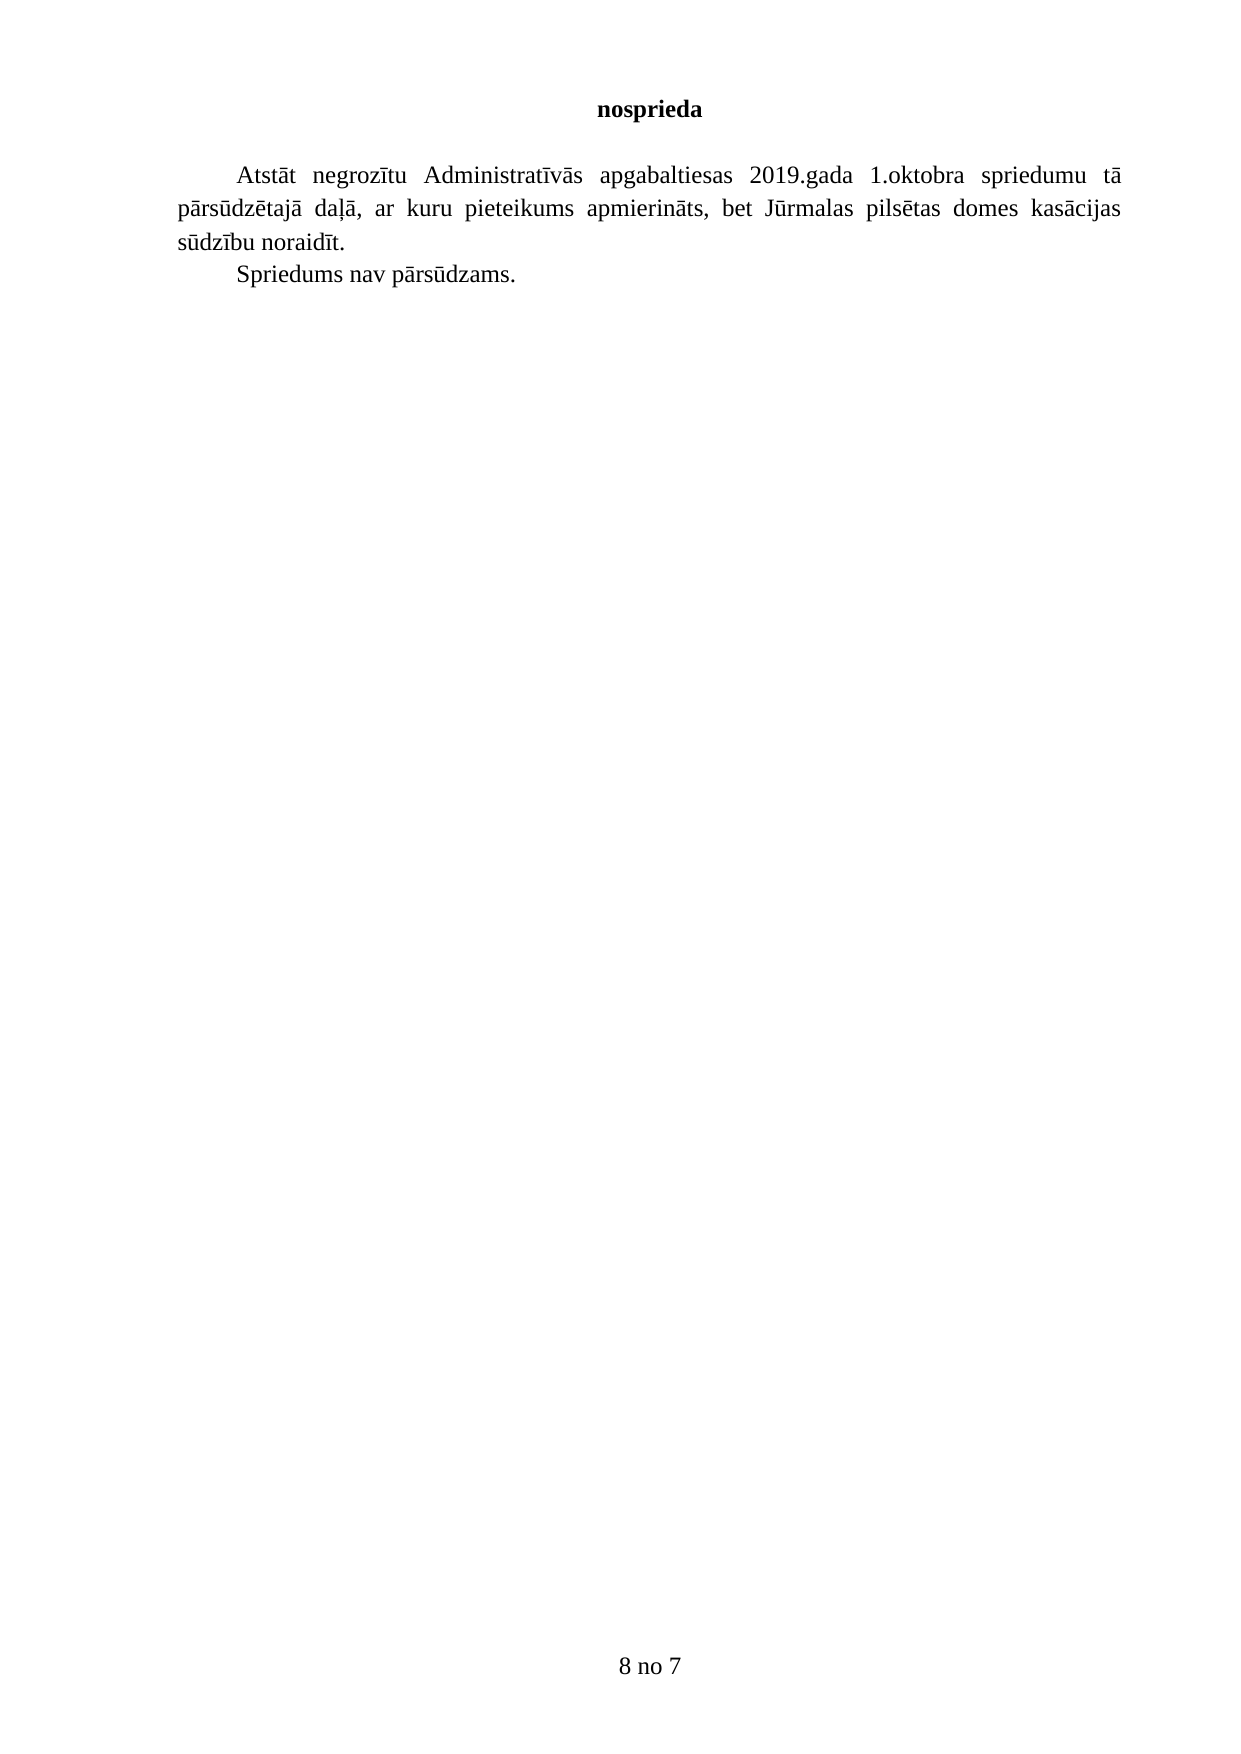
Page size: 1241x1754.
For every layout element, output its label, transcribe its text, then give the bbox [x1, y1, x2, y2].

text Atstāt negrozītu Administratīvās apgabaltiesas 2019.gada 1.oktobra spriedumu tā pārsūdzētajā daļā, ar kuru pieteikums apmierināts, bet Jūrmalas pilsētas domes kasācijas sūdzību noraidīt. [177, 161, 1122, 255]
text Spriedums nav pārsūdzams. [177, 259, 1122, 288]
text nosprieda [177, 94, 1122, 123]
